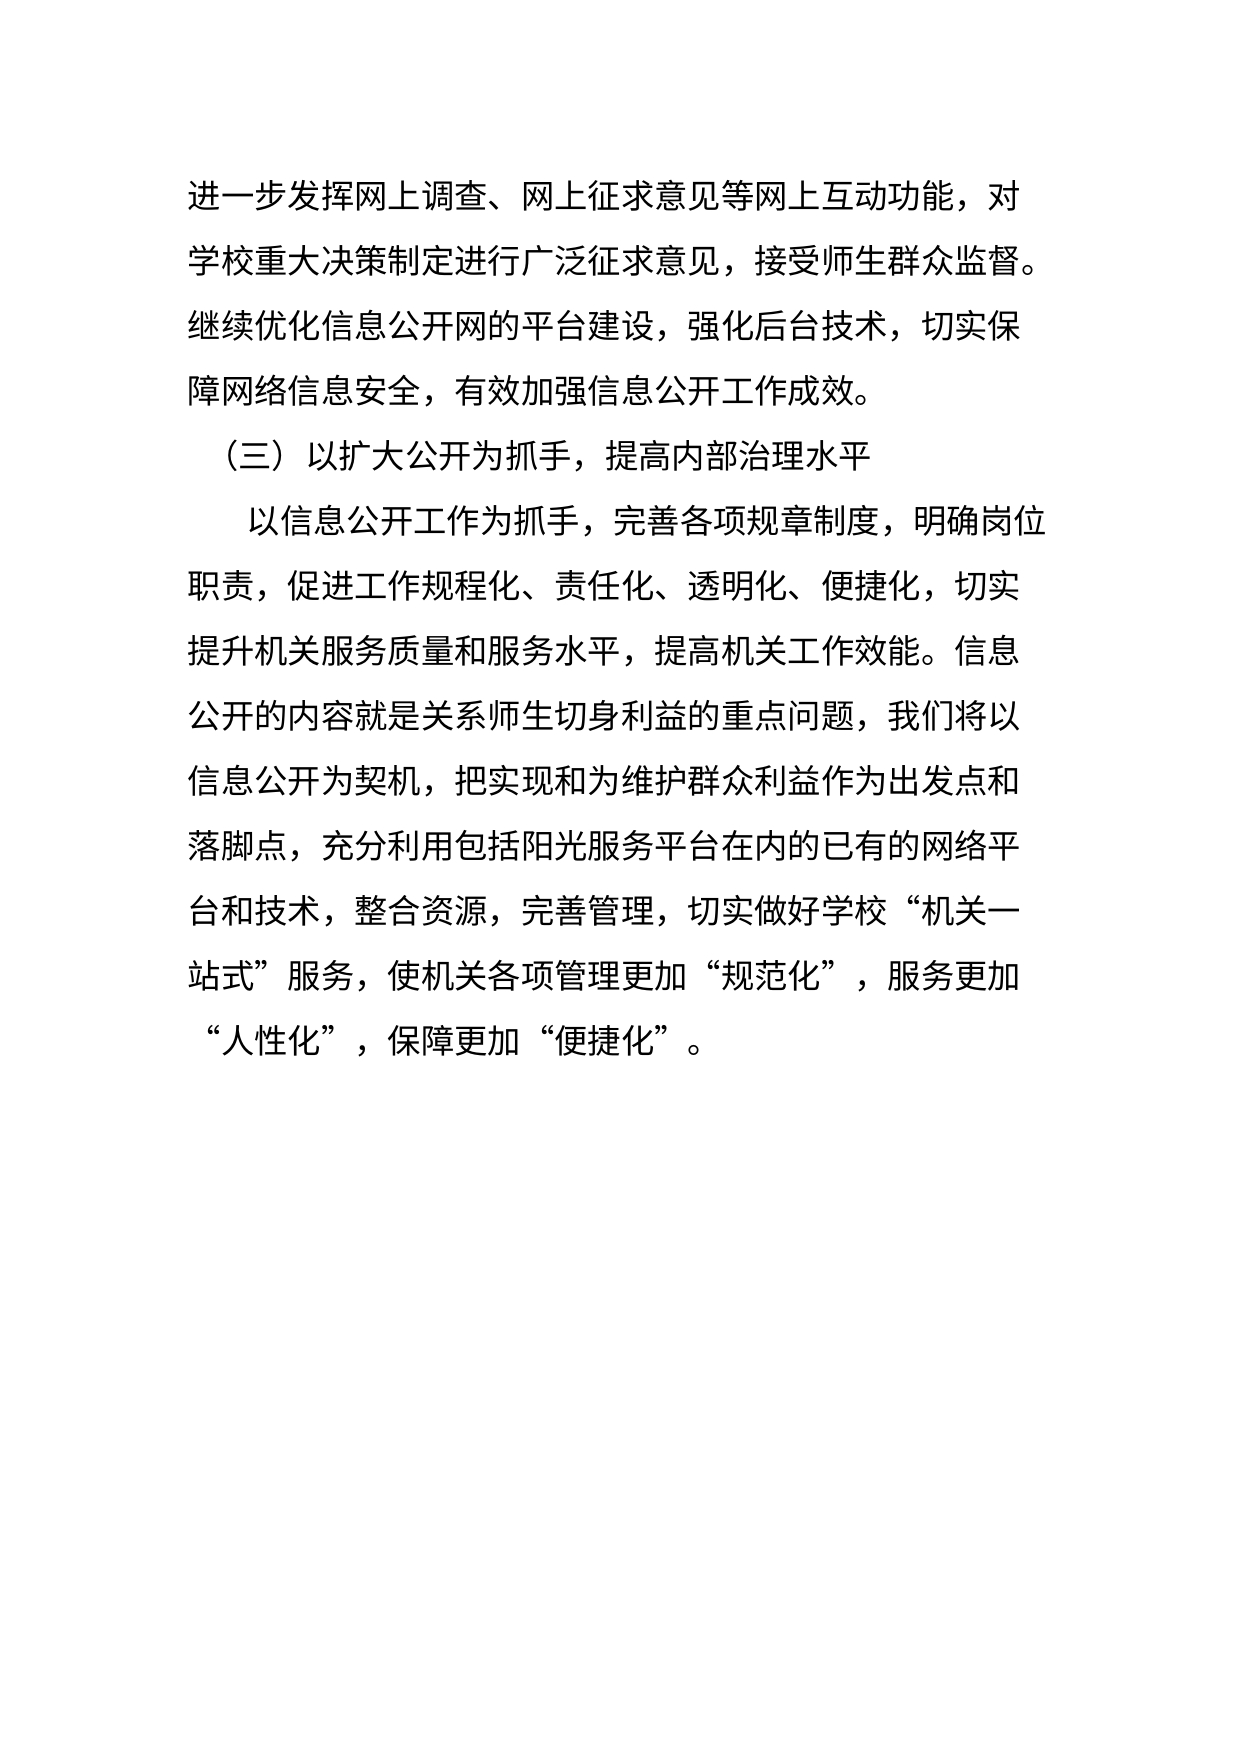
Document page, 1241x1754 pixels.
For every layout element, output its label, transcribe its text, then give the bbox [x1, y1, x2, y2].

text （三）以扩大公开为抓手，提高内部治理水平 [187, 422, 1053, 487]
text 以信息公开工作为抓手，完善各项规章制度，明确岗位职责，促进工作规程化、责任化、透明化、便捷化，切实提升机关服务质量和服务水平，提高机关工作效能。信息公开的内容就是关系师生切身利益的重点问题，我们将以信息公开为契机，把实现和为维护群众利益作为出发点和落脚点，充分利用包括阳光服务平台在内的已有的网络平台和技术，整合资源，完善管理，切实做好学校“机关一站式”服务，使机关各项管理更加“规范化”，服务更加“人性化”，保障更加“便捷化”。 [187, 487, 1053, 1072]
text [187, 162, 1053, 422]
